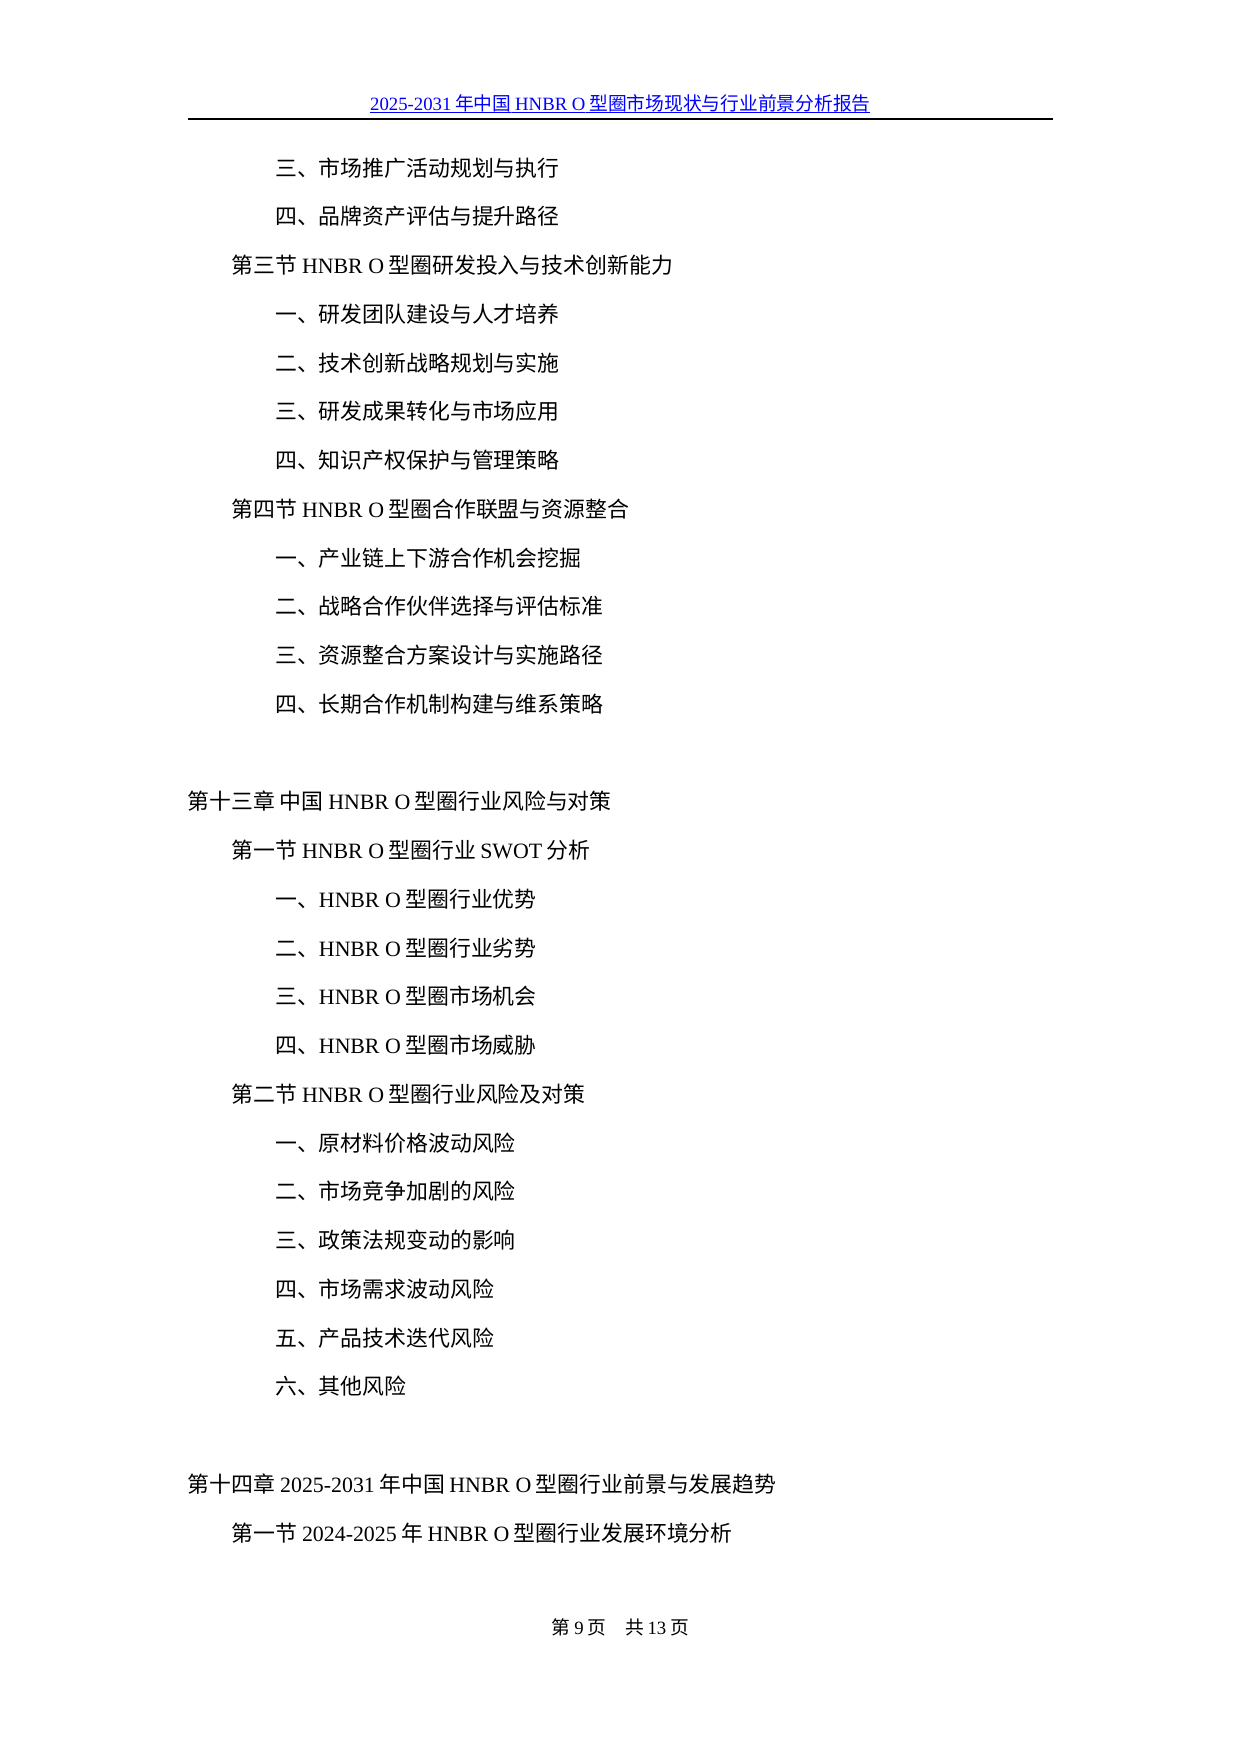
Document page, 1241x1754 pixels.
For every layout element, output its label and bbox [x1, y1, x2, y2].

text [187, 150, 1053, 1548]
